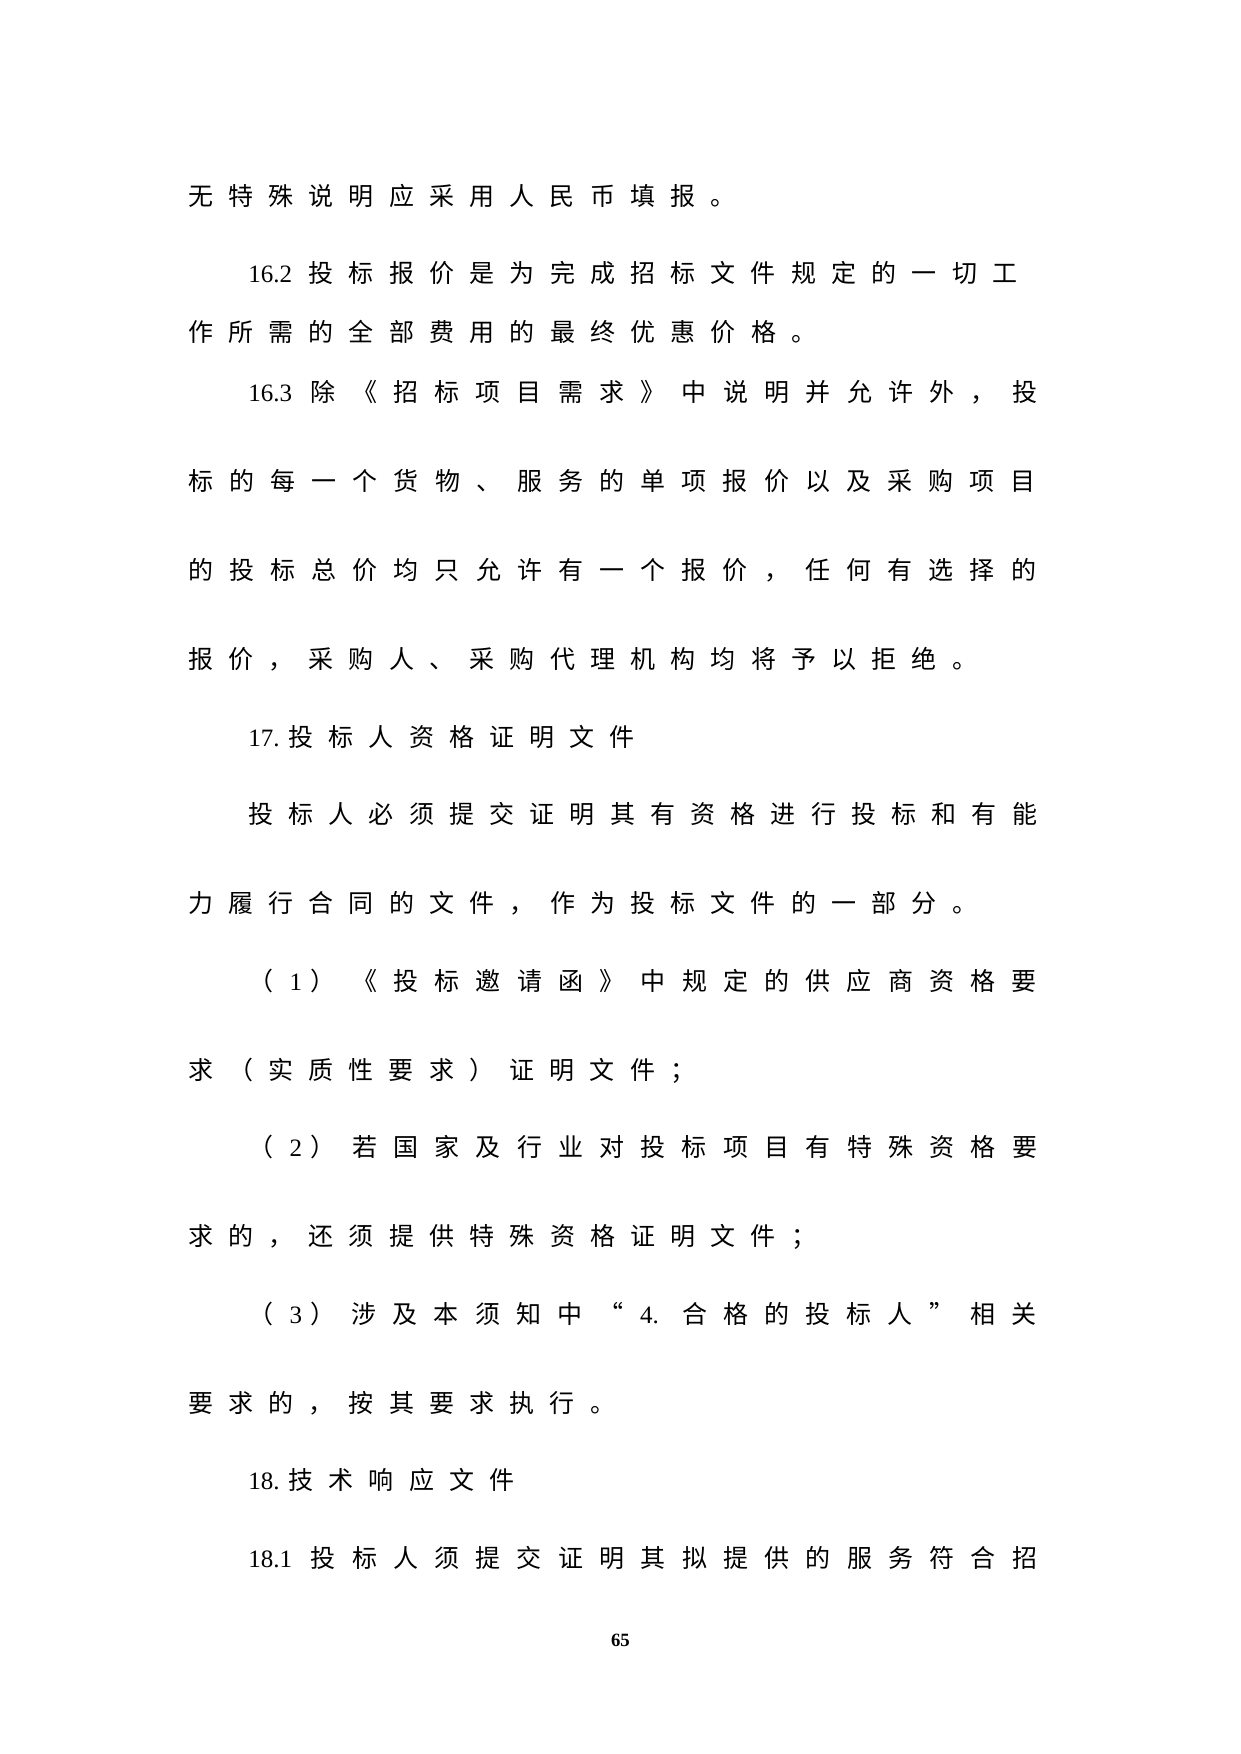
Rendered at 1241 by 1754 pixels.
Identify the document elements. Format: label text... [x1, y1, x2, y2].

text （3）涉及本须知中“4. 合格的投标人”相关要求的，按其要求执行。 [188, 1283, 1052, 1431]
text 投标人必须提交证明其有资格进行投标和有能力履行合同的文件，作为投标文件的一部分。 [188, 783, 1052, 931]
text （1）《投标邀请函》中规定的供应商资格要求（实质性要求）证明文件； [188, 949, 1052, 1098]
text 16.2投标报价是为完成招标文件规定的一切工作所需的全部费用的最终优惠价格。 [188, 242, 1052, 361]
text （2）若国家及行业对投标项目有特殊资格要求的，还须提供特殊资格证明文件； [188, 1116, 1052, 1264]
text 16.3 除《招标项目需求》中说明并允许外，投标的每一个货物、服务的单项报价以及采购项目的投标总价均只允许有一个报价，任何有选择的报价，采购人、采购代理机构均将予以拒绝。 [188, 361, 1052, 687]
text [188, 1527, 1052, 1586]
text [188, 164, 1052, 224]
text 17. 投标人资格证明文件 [188, 705, 1052, 765]
text 18. 技术响应文件 [188, 1449, 1052, 1508]
